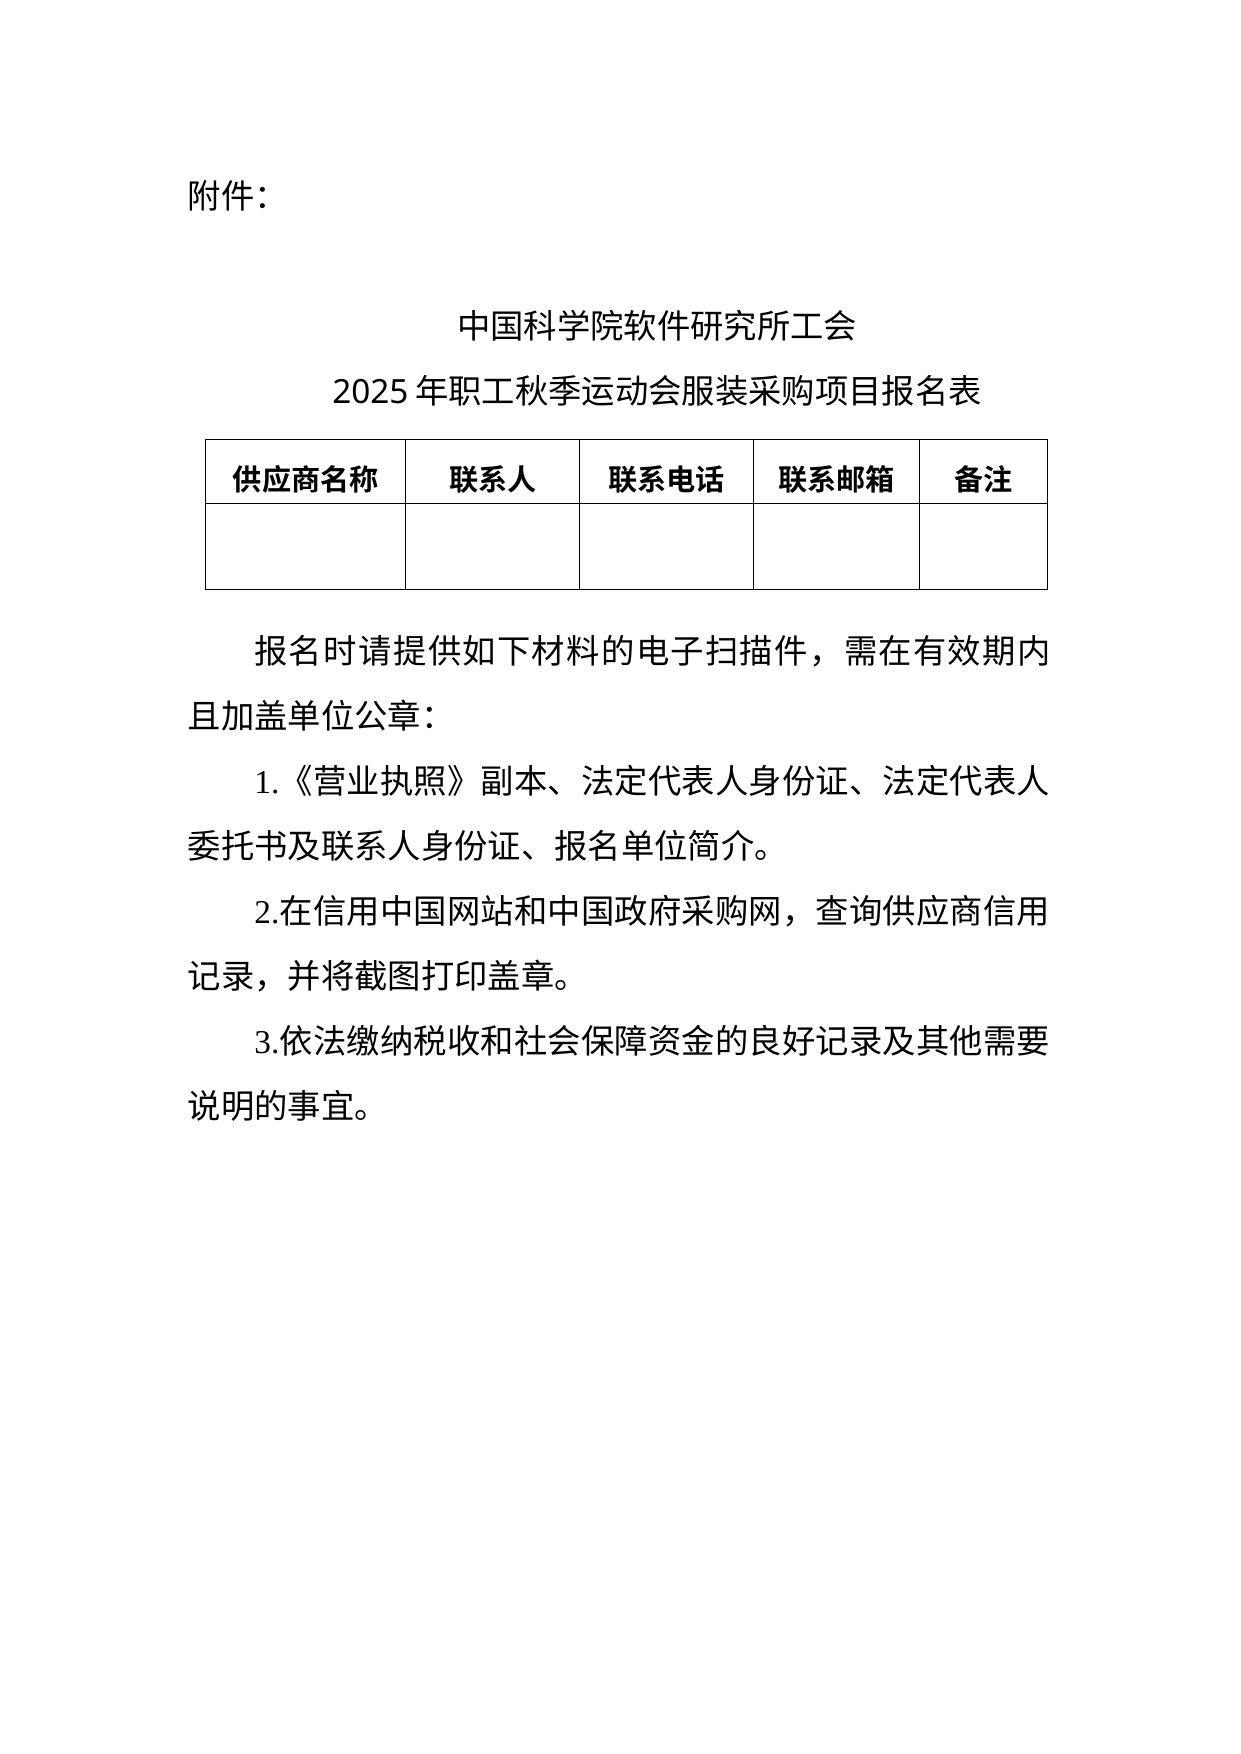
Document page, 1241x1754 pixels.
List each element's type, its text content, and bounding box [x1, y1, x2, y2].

text 2025年职工秋季运动会服装采购项目报名表 [187, 357, 1053, 422]
text 3.依法缴纳税收和社会保障资金的良好记录及其他需要说明的事宜。 [187, 1007, 1053, 1137]
text 报名时请提供如下材料的电子扫描件，需在有效期内且加盖单位公章： [187, 422, 1053, 747]
text 1.《营业执照》副本、法定代表人身份证、法定代表人委托书及联系人身份证、报名单位简介。 [187, 747, 1053, 877]
text 中国科学院软件研究所工会 [187, 292, 1053, 357]
table_cell [206, 504, 405, 589]
table_cell [920, 504, 1047, 589]
table_header 联系电话 [580, 440, 753, 502]
table_header 备注 [920, 440, 1047, 502]
table_cell [580, 504, 753, 589]
table_header 供应商名称 [206, 440, 405, 502]
table_cell [406, 504, 579, 589]
table_header 联系人 [406, 440, 579, 502]
text 2.在信用中国网站和中国政府采购网，查询供应商信用记录，并将截图打印盖章。 [187, 877, 1053, 1007]
table_header 联系邮箱 [754, 440, 919, 502]
text 附件： [187, 162, 1053, 227]
table_cell [754, 504, 919, 589]
